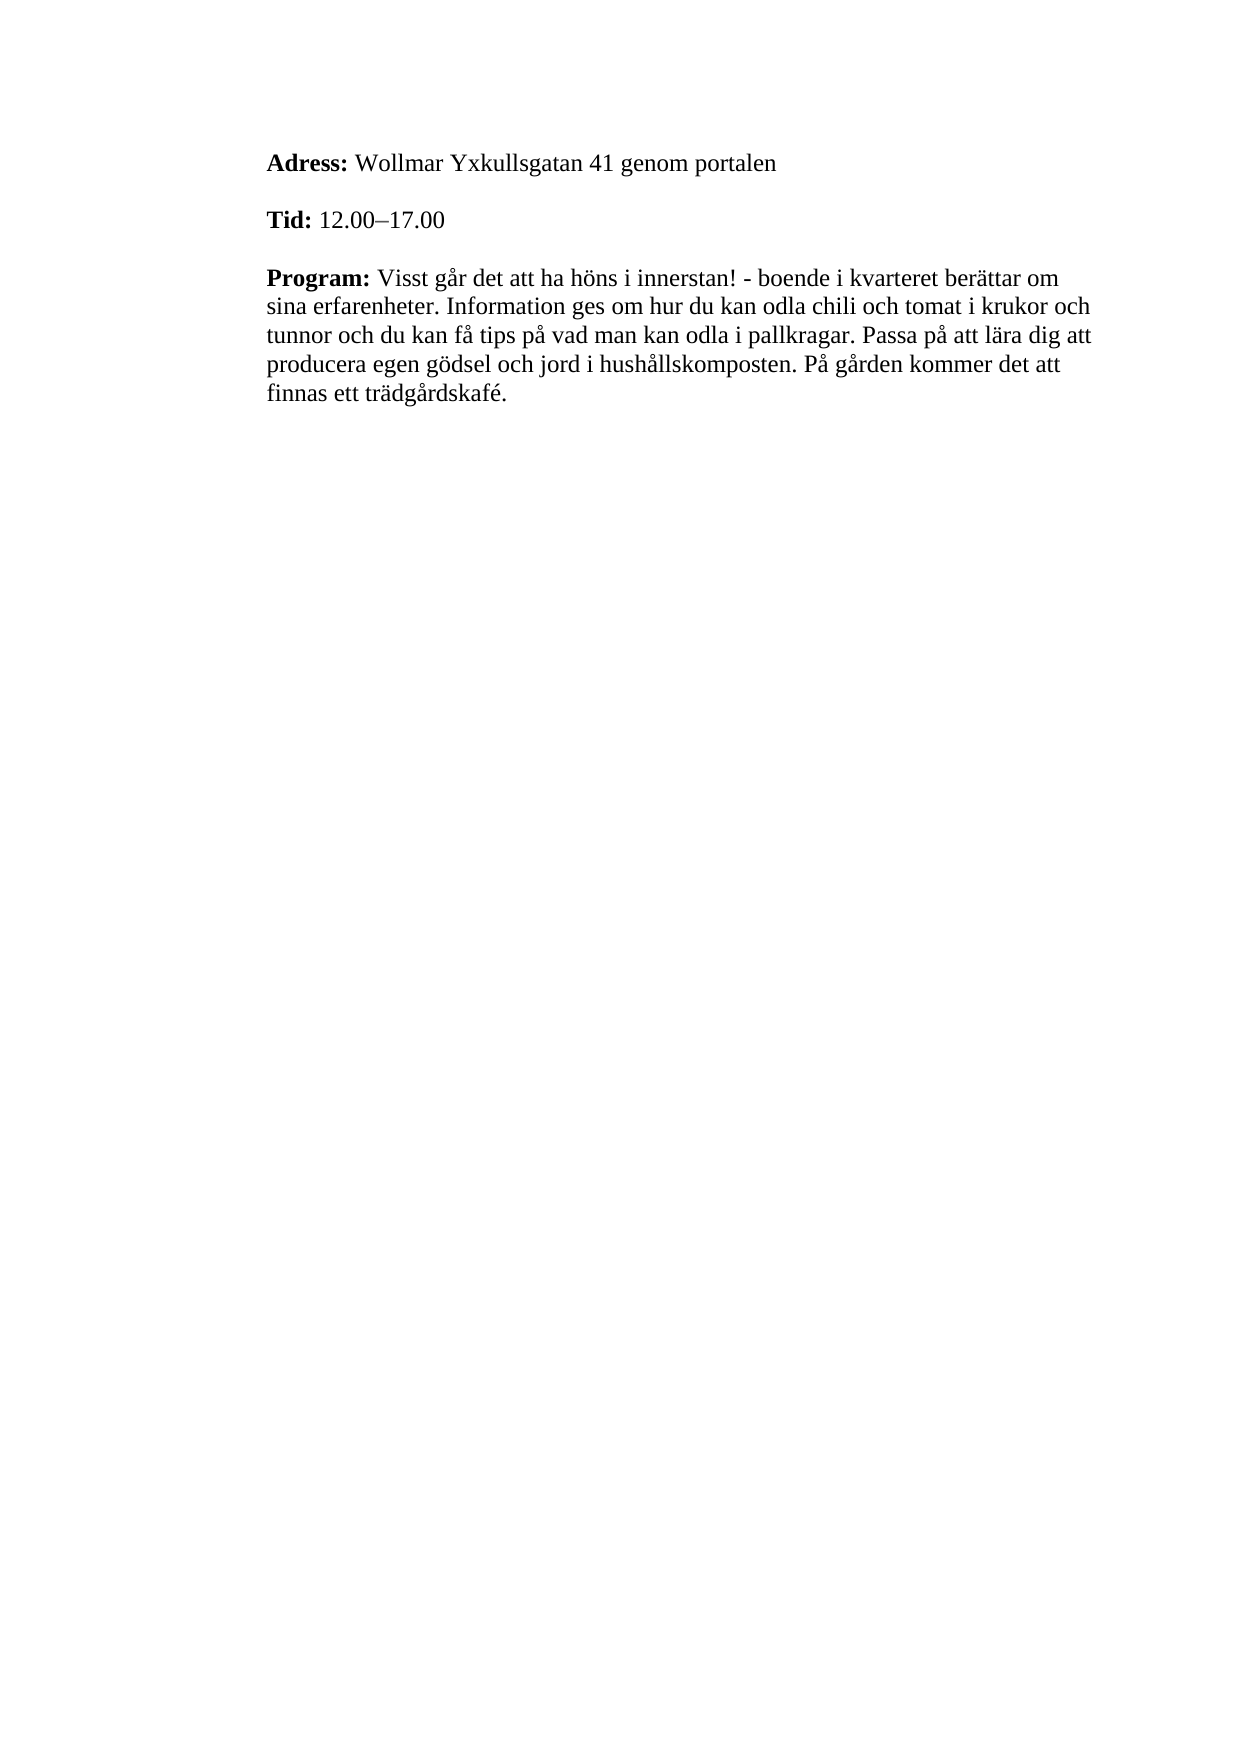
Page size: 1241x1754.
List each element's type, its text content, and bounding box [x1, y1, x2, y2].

list Adress: Wollmar Yxkullsgatan 41 genom portalen [266, 148, 1093, 176]
list Tid: 12.00–17.00 [266, 205, 1093, 234]
list Program: Visst går det att ha höns i innerstan! - boende i kvarteret berättar om sina erfarenheter. Information ges om hur du kan odla chili och tomat i krukor och tunnor och du kan få tips på vad man kan odla i pallkragar. Passa på att lära dig att producera egen gödsel och jord i hushållskomposten. På gården kommer det att finnas ett trädgårdskafé. [266, 263, 1093, 406]
